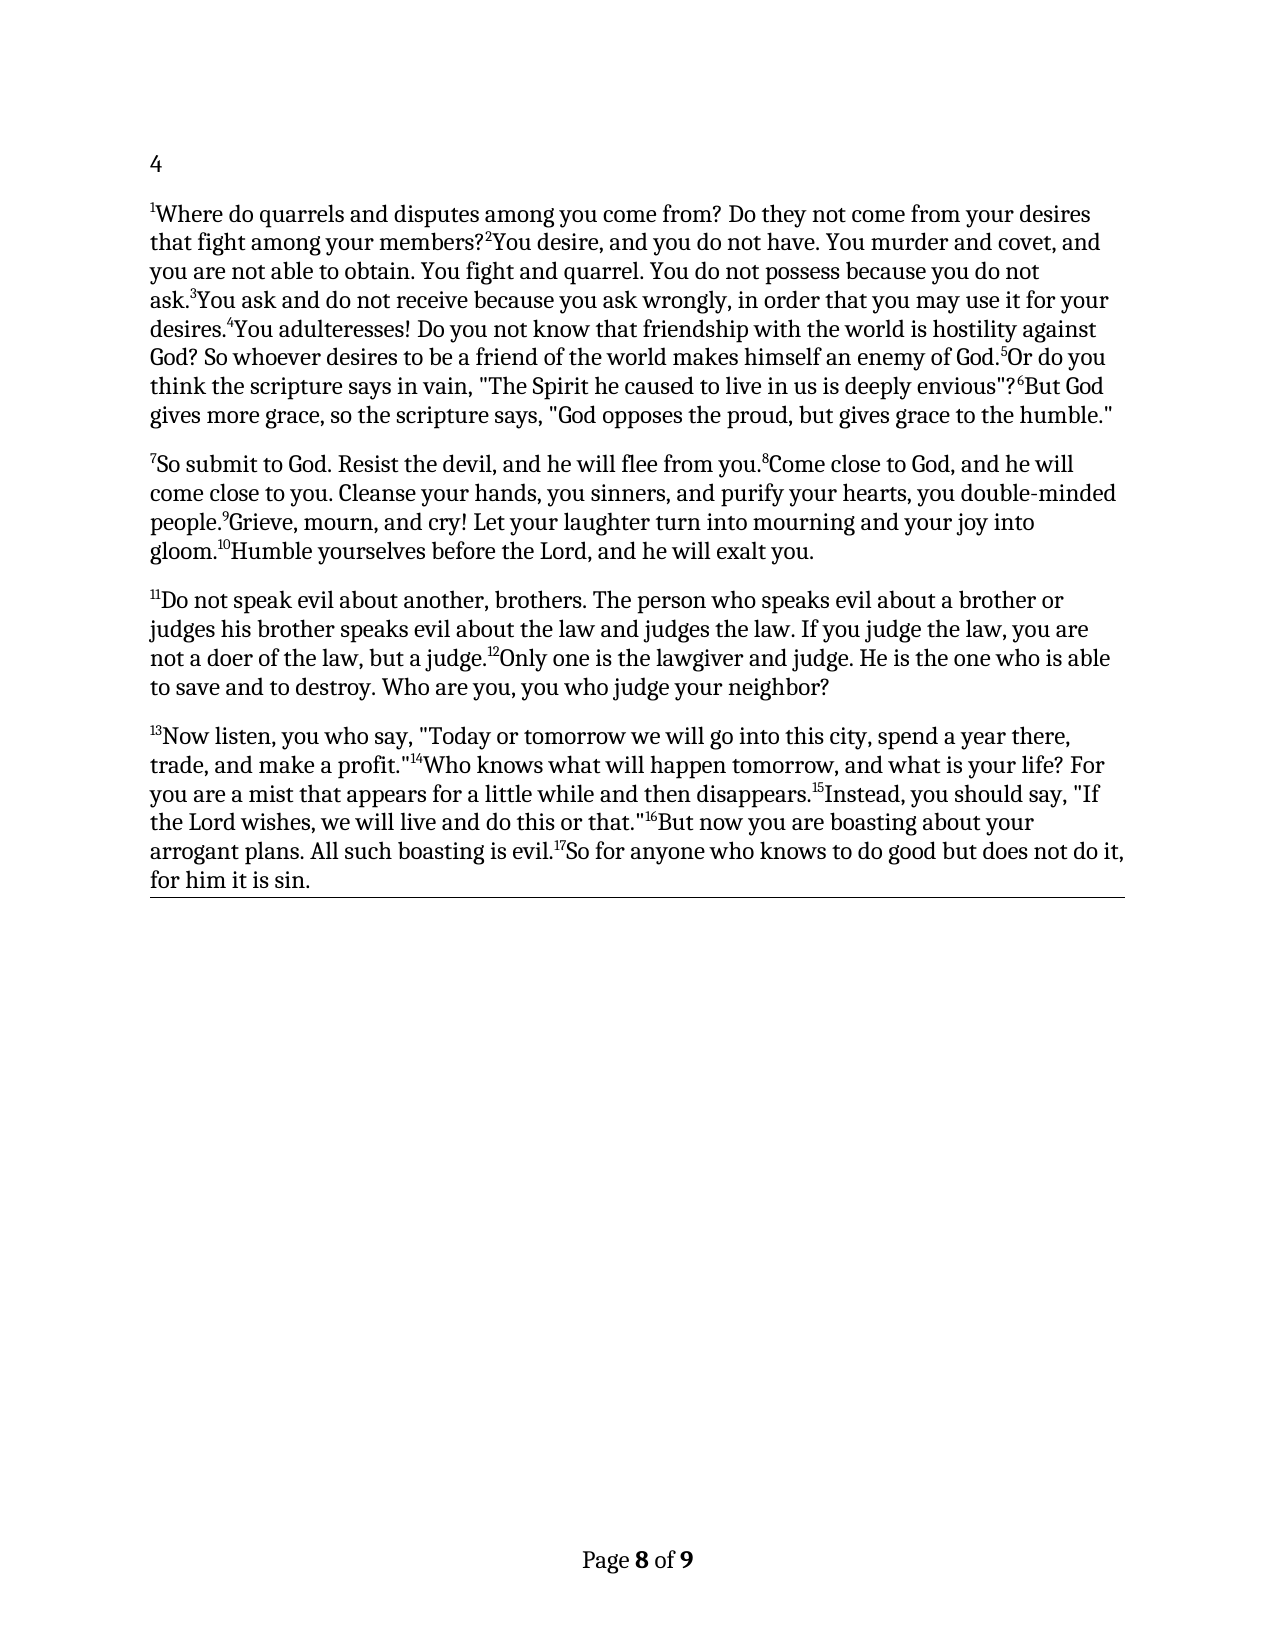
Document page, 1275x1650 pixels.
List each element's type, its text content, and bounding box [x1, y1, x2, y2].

text 1Where do quarrels and disputes among you come from? Do they not come from your desires that fight among your members?2You desire, and you do not have. You murder and covet, and you are not able to obtain. You fight and quarrel. You do not possess because you do not ask.3You ask and do not receive because you ask wrongly, in order that you may use it for your desires.4You adulteresses! Do you not know that friendship with the world is hostility against God? So whoever desires to be a friend of the world makes himself an enemy of God.5Or do you think the scripture says in vain, "The Spirit he caused to live in us is deeply envious"?6But God gives more grace, so the scripture says, "God opposes the proud, but gives grace to the humble." [150, 199, 1125, 429]
text 7So submit to God. Resist the devil, and he will flee from you.8Come close to God, and he will come close to you. Cleanse your hands, you sinners, and purify your hearts, you double-minded people.9Grieve, mourn, and cry! Let your laughter turn into mourning and your joy into gloom.10Humble yourselves before the Lord, and he will exalt you. [150, 450, 1125, 565]
text 11Do not speak evil about another, brothers. The person who speaks evil about a brother or judges his brother speaks evil about the law and judges the law. If you judge the law, you are not a doer of the law, but a judge.12Only one is the lawgiver and judge. He is the one who is able to save and to destroy. Who are you, you who judge your neighbor? [150, 586, 1125, 701]
text 4 [150, 150, 1125, 179]
text 13Now listen, you who say, "Today or tomorrow we will go into this city, spend a year there, trade, and make a profit."14Who knows what will happen tomorrow, and what is your life? For you are a mist that appears for a little while and then disappears.15Instead, you should say, "If the Lord wishes, we will live and do this or that."16But now you are boasting about your arrogant plans. All such boasting is evil.17So for anyone who knows to do good but does not do it, for him it is sin. [150, 722, 1125, 897]
